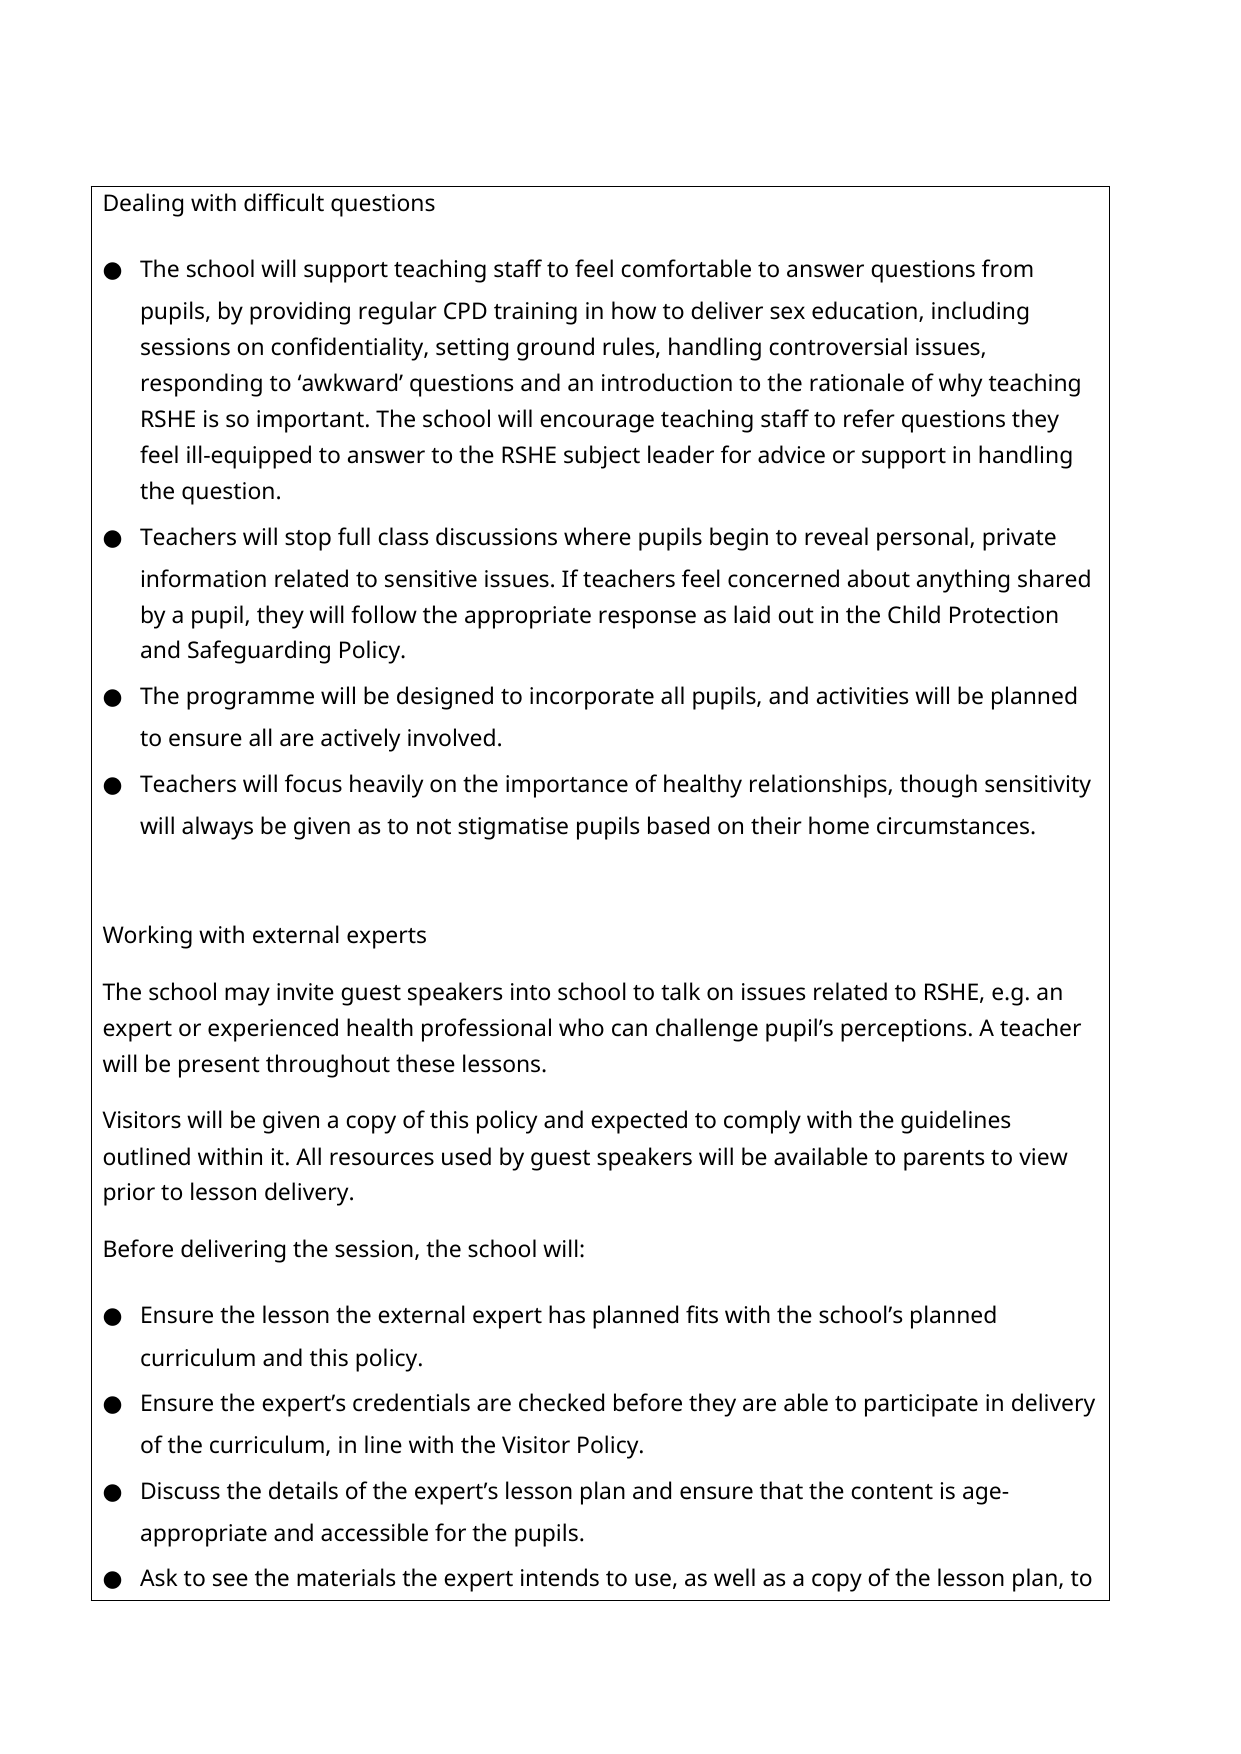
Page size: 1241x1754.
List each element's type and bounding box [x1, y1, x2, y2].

table_cell [92, 187, 1109, 1600]
